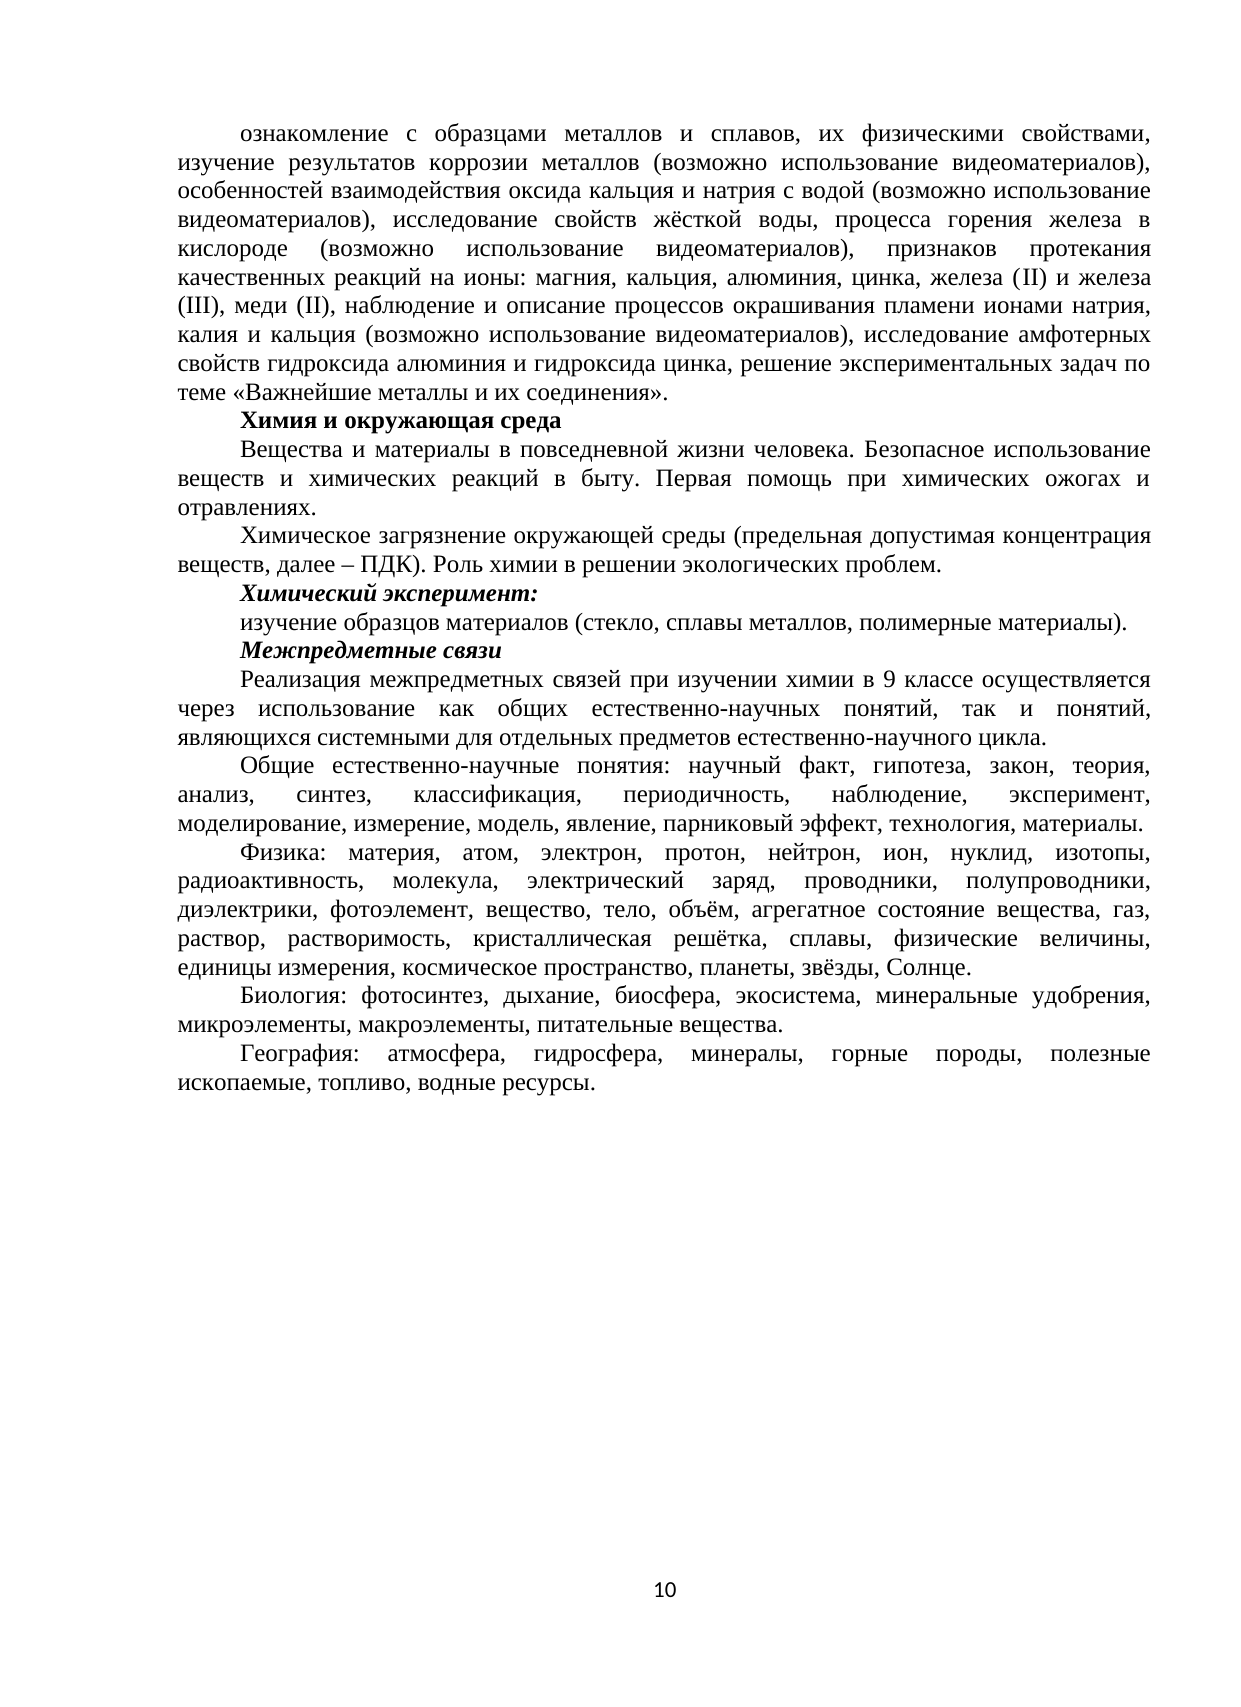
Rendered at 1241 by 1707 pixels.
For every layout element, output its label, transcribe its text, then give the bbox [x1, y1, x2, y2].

text Химический эксперимент: [177, 578, 1152, 607]
text Реализация межпредметных связей при изучении химии в 9 классе осуществляется через использование как общих естественно-научных понятий, так и понятий, являющихся системными для отдельных предметов естественно­-научного цикла. [177, 664, 1152, 751]
text Общие естественно-научные понятия: научный факт, гипотеза, закон, теория, анализ, синтез, классификация, периодичность, наблюдение, эксперимент, моделирование, измерение, модель, явление, парниковый эффект, технология, материалы. [177, 751, 1152, 837]
text изучение образцов материалов (стекло, сплавы металлов, полимерные материалы). [177, 607, 1152, 636]
text География: атмосфера, гидросфера, минералы, горные породы, полезные ископаемые, топливо, водные ресурсы. [177, 1038, 1152, 1096]
text Биология: фотосинтез, дыхание, биосфера, экосистема, минеральные удобрения, микроэлементы, макроэлементы, питательные вещества. [177, 981, 1152, 1038]
text Межпредметные связи [177, 636, 1152, 664]
text Химическое загрязнение окружающей среды (предельная допустимая концентрация веществ, далее – ПДК). Роль химии в решении экологических проблем. [177, 521, 1152, 578]
text Вещества и материалы в повседневной жизни человека. Безопасное использование веществ и химических реакций в быту. Первая помощь при химических ожогах и отравлениях. [177, 434, 1152, 521]
text ознакомление с образцами металлов и сплавов, их физическими свойствами, изучение результатов коррозии металлов (возможно использование видеоматериалов), особенностей взаимодействия оксида кальция и натрия с водой (возможно использование видеоматериалов), исследование свойств жёсткой воды, процесса горения железа в кислороде (возможно использование видеоматериалов), признаков протекания качественных реакций на ионы: магния, кальция, алюминия, цинка, железа (II) и железа (III), меди (II), наблюдение и описание процессов окрашивания пламени ионами натрия, калия и кальция (возможно использование видеоматериалов), исследование амфотерных свойств гидроксида алюминия и гидроксида цинка, решение экспериментальных задач по теме «Важнейшие металлы и их соединения». [177, 118, 1152, 406]
text Физика: материя, атом, электрон, протон, нейтрон, ион, нуклид, изотопы, радиоактивность, молекула, электрический заряд, проводники, полупроводники, диэлектрики, фотоэлемент, вещество, тело, объём, агрегатное состояние вещества, газ, раствор, растворимость, кристаллическая решётка, сплавы, физические величины, единицы измерения, космическое пространство, планеты, звёзды, Солнце. [177, 837, 1152, 981]
text Химия и окружающая среда [177, 406, 1152, 434]
